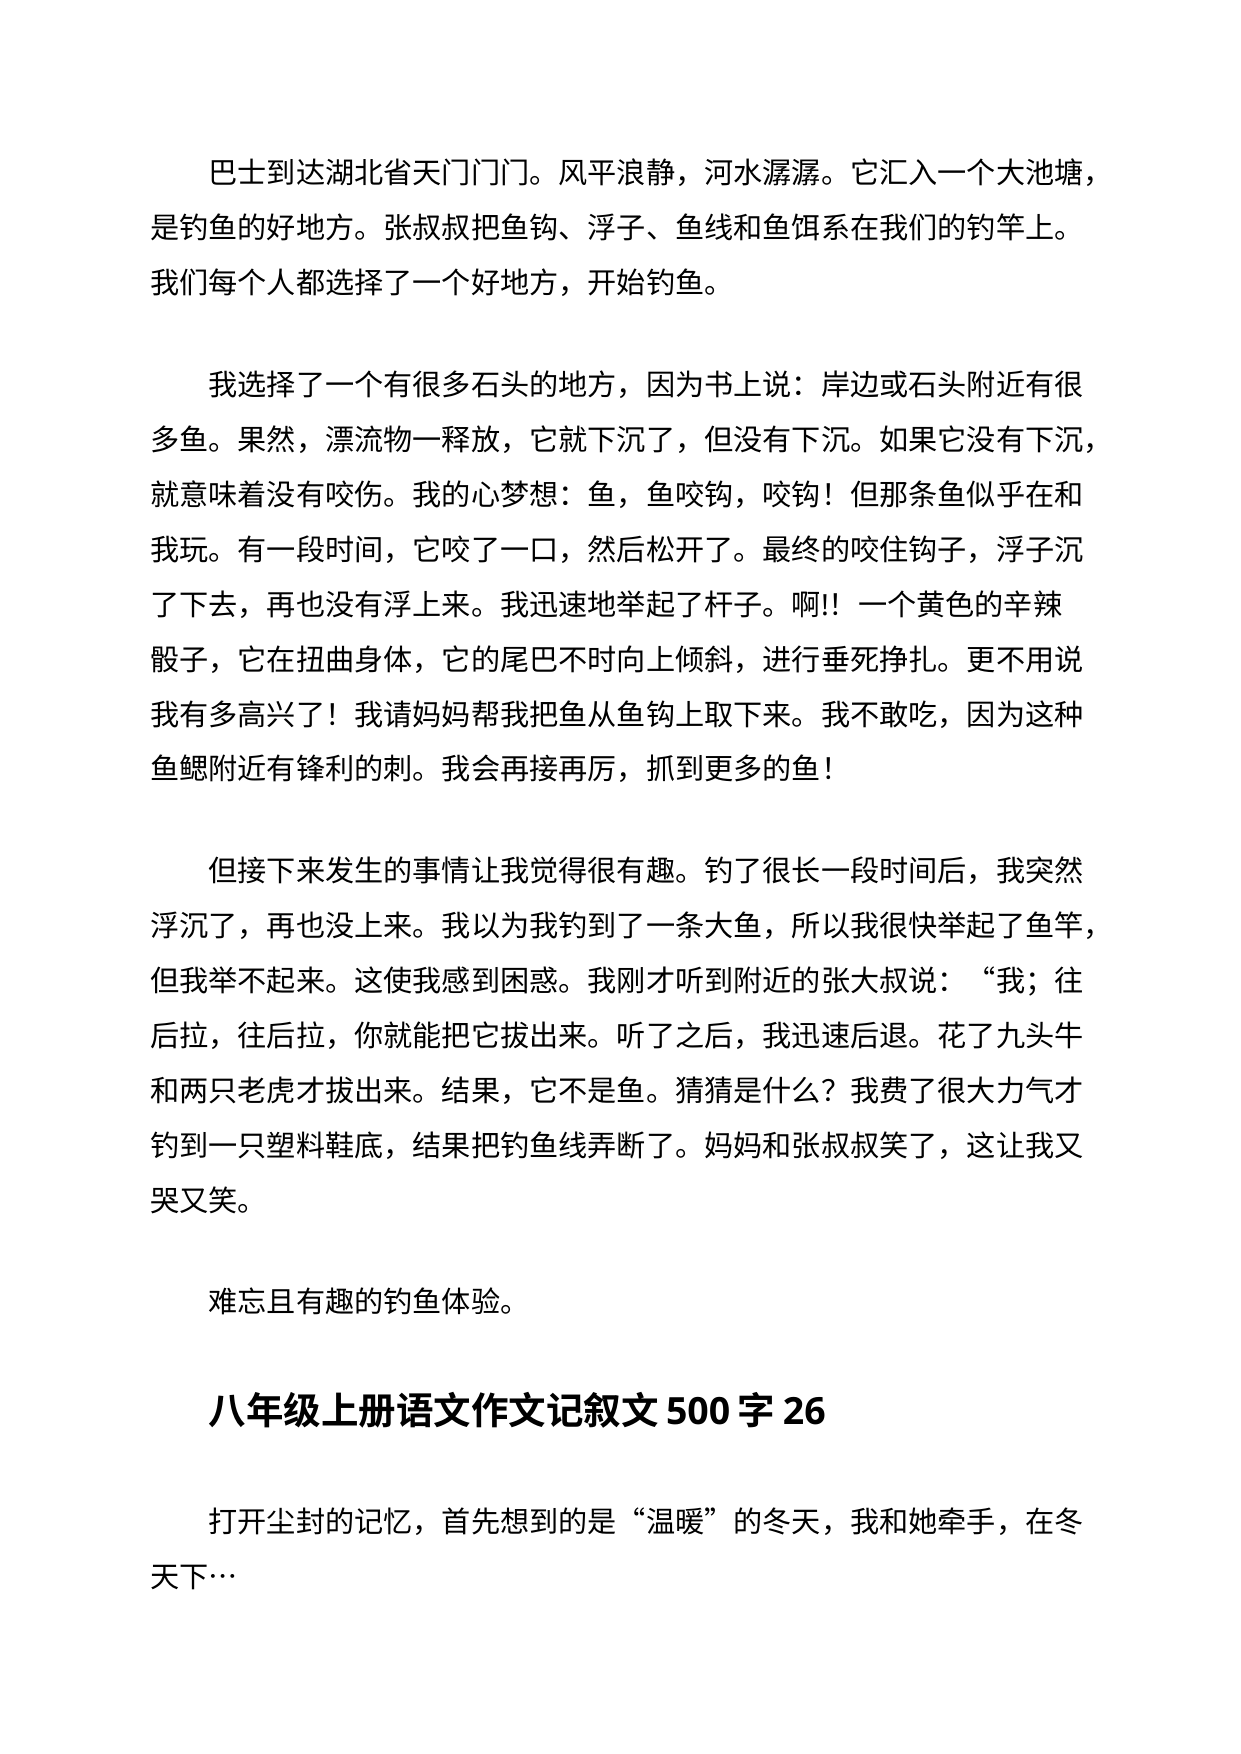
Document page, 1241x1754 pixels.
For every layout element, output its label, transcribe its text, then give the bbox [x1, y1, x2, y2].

text 但接下来发生的事情让我觉得很有趣。钓了很长一段时间后，我突然浮沉了，再也没上来。我以为我钓到了一条大鱼，所以我很快举起了鱼竿，但我举不起来。这使我感到困惑。我刚才听到附近的张大叔说：“我；往后拉，往后拉，你就能把它拔出来。听了之后，我迅速后退。花了九头牛和两只老虎才拔出来。结果，它不是鱼。猜猜是什么？我费了很大力气才钓到一只塑料鞋底，结果把钓鱼线弄断了。妈妈和张叔叔笑了，这让我又哭又笑。 [150, 848, 1090, 1219]
text 我选择了一个有很多石头的地方，因为书上说：岸边或石头附近有很多鱼。果然，漂流物一释放，它就下沉了，但没有下沉。如果它没有下沉，就意味着没有咬伤。我的心梦想：鱼，鱼咬钩，咬钩！但那条鱼似乎在和我玩。有一段时间，它咬了一口，然后松开了。最终的咬住钩子，浮子沉了下去，再也没有浮上来。我迅速地举起了杆子。啊!！一个黄色的辛辣骰子，它在扭曲身体，它的尾巴不时向上倾斜，进行垂死挣扎。更不用说我有多高兴了！我请妈妈帮我把鱼从鱼钩上取下来。我不敢吃，因为这种鱼鳃附近有锋利的刺。我会再接再厉，抓到更多的鱼！ [150, 362, 1090, 788]
text 八年级上册语文作文记叙文500字26 [150, 1381, 1090, 1435]
text 打开尘封的记忆，首先想到的是“温暖”的冬天，我和她牵手，在冬天下… [150, 1498, 1090, 1595]
text 巴士到达湖北省天门门门。风平浪静，河水潺潺。它汇入一个大池塘，是钓鱼的好地方。张叔叔把鱼钩、浮子、鱼线和鱼饵系在我们的钓竿上。我们每个人都选择了一个好地方，开始钓鱼。 [150, 150, 1090, 302]
text 难忘且有趣的钓鱼体验。 [150, 1279, 1090, 1321]
